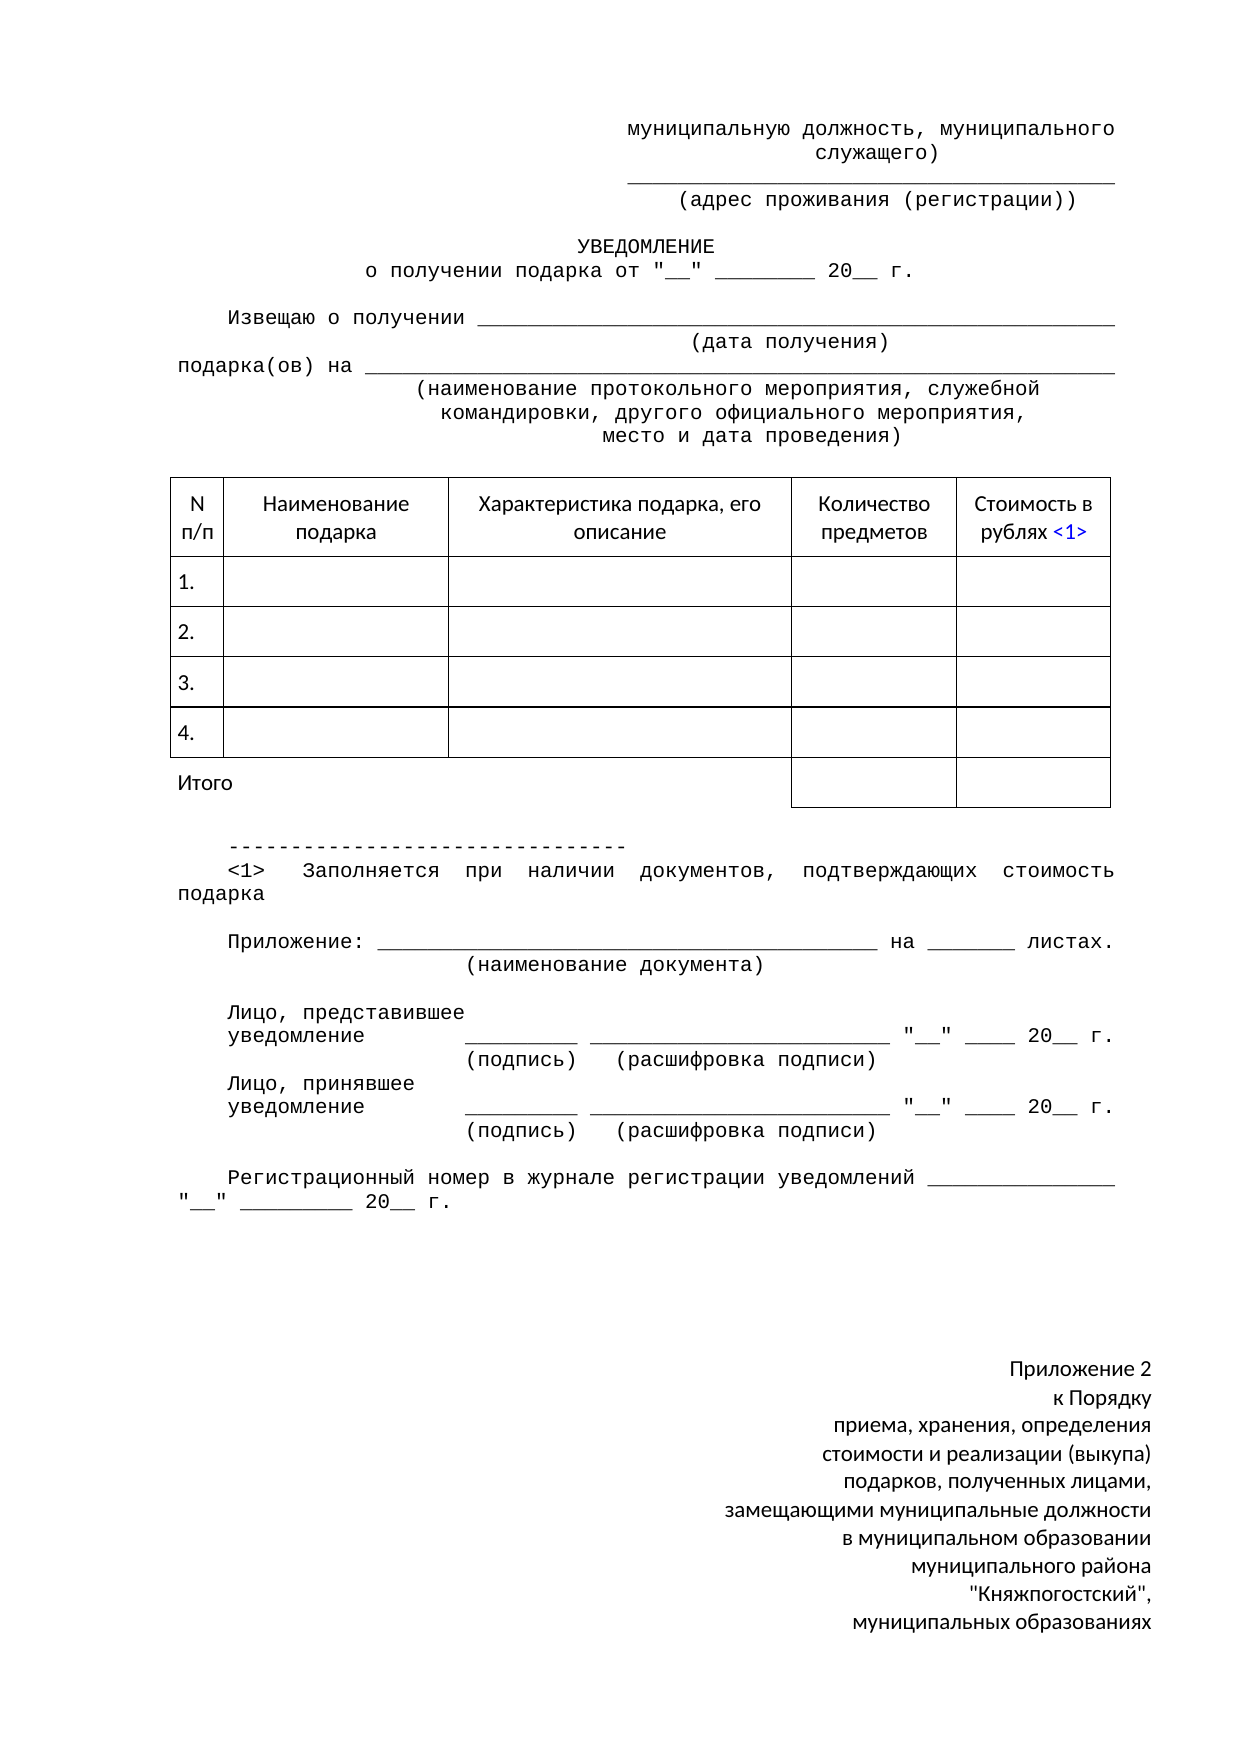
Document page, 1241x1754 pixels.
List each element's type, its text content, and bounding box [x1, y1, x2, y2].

text УВЕДОМЛЕНИЕ [177, 236, 1152, 260]
text (наименование протокольного мероприятия, служебной [177, 378, 1152, 402]
text служащего) [177, 142, 1152, 165]
text -------------------------------- [177, 836, 1152, 860]
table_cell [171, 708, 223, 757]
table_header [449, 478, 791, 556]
text (дата получения) [177, 331, 1152, 354]
text Лицо, представившее [177, 1002, 1152, 1025]
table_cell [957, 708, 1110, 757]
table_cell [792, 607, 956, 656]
text подарка [177, 883, 1152, 907]
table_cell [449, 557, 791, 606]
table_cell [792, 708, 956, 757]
text уведомление _________ ________________________ "__" ____ 20__ г. [177, 1096, 1152, 1120]
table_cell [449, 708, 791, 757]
text (наименование документа) [177, 954, 1152, 978]
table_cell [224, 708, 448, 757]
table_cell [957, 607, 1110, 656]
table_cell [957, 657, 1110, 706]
text о получении подарка от "__" ________ 20__ г. [177, 260, 1152, 284]
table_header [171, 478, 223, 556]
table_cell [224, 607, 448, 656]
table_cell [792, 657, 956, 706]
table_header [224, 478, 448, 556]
text Регистрационный номер в журнале регистрации уведомлений _______________ [177, 1167, 1152, 1191]
text "Княжпогостский", [177, 1579, 1152, 1607]
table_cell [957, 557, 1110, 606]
text приема, хранения, определения [177, 1411, 1152, 1439]
text <1> Заполняется при наличии документов, подтверждающих стоимость [177, 860, 1152, 883]
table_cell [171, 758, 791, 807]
text в муниципальном образовании [177, 1523, 1152, 1551]
text муниципальных образованиях [177, 1607, 1152, 1635]
text замещающими муниципальные должности [177, 1495, 1152, 1523]
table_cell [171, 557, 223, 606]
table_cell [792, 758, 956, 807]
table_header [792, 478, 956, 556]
text стоимости и реализации (выкупа) [177, 1439, 1152, 1467]
text (подпись) (расшифровка подписи) [177, 1120, 1152, 1143]
text место и дата проведения) [177, 426, 1152, 449]
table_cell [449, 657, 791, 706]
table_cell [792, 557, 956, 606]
text Приложение: ________________________________________ на _______ листах. [177, 931, 1152, 954]
text Приложение 2 [177, 1354, 1152, 1383]
text подарков, полученных лицами, [177, 1467, 1152, 1495]
text муниципального района [177, 1551, 1152, 1579]
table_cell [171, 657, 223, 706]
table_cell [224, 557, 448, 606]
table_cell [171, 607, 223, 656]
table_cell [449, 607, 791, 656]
text к Порядку [177, 1383, 1152, 1411]
text Лицо, принявшее [177, 1073, 1152, 1096]
text (подпись) (расшифровка подписи) [177, 1049, 1152, 1073]
text Извещаю о получении ___________________________________________________ [177, 307, 1152, 331]
text муниципальную должность, муниципального [177, 118, 1152, 142]
text _______________________________________ [177, 165, 1152, 189]
text подарка(ов) на ____________________________________________________________ [177, 354, 1152, 378]
text командировки, другого официального мероприятия, [177, 402, 1152, 426]
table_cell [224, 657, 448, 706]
text (адрес проживания (регистрации)) [177, 189, 1152, 213]
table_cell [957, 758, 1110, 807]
text "__" _________ 20__ г. [177, 1191, 1152, 1214]
text уведомление _________ ________________________ "__" ____ 20__ г. [177, 1025, 1152, 1049]
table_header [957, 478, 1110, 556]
